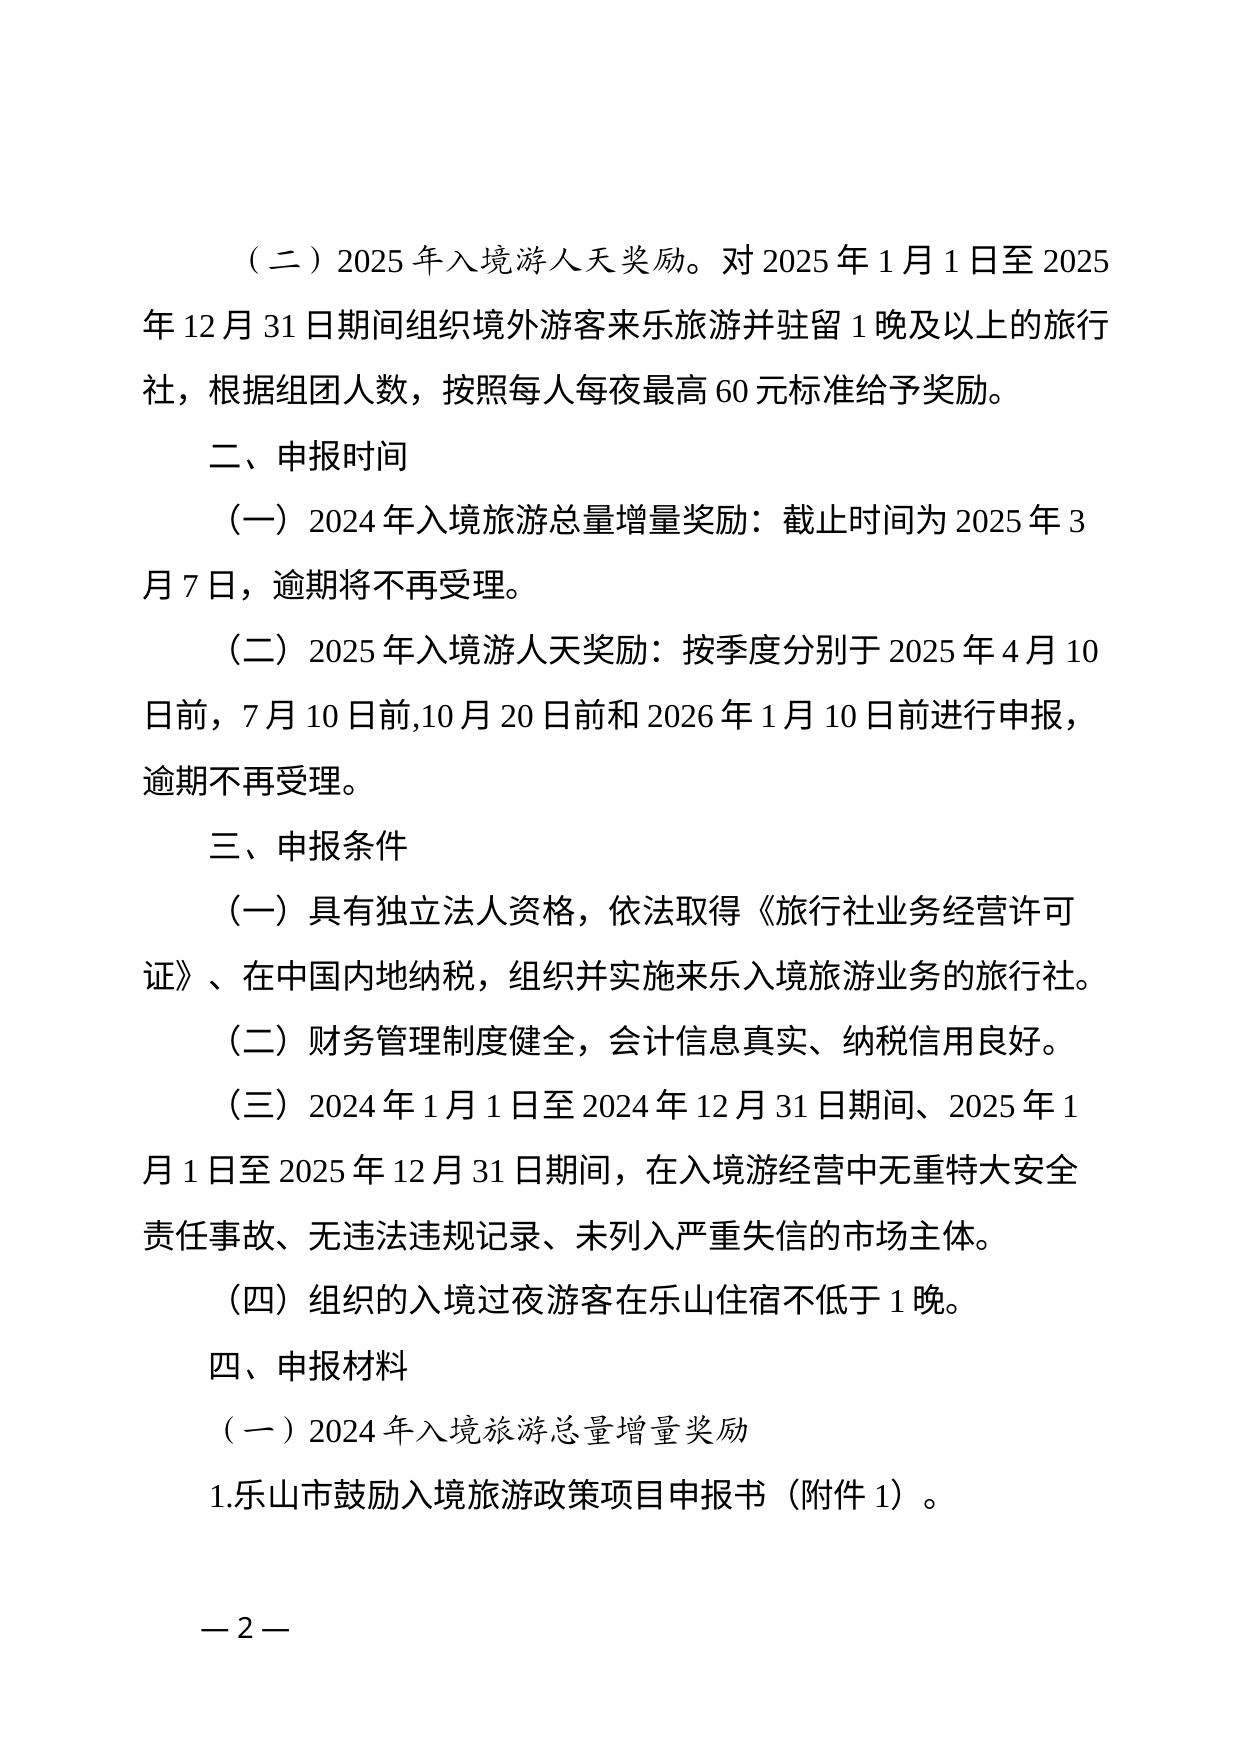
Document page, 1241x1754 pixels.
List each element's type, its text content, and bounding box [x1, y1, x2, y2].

text 三、申报条件 [142, 812, 1110, 877]
list （二）财务管理制度健全，会计信息真实、纳税信用良好。 [142, 1007, 1110, 1072]
list （二）2025年入境游人天奖励：按季度分别于2025年4月10日前，7月10日前,10月20日前和2026年1月10日前进行申报，逾期不再受理。 [142, 617, 1110, 812]
list 1.乐山市鼓励入境旅游政策项目申报书（附件1）。 [142, 1462, 1110, 1527]
list （三）2024年1月1日至2024年12月31日期间、2025年1月1日至2025年12月31日期间，在入境游经营中无重特大安全责任事故、无违法违规记录、未列入严重失信的市场主体。 [142, 1072, 1110, 1267]
list （一）2024年入境旅游总量增量奖励：截止时间为2025年3月7日，逾期将不再受理。 [142, 487, 1110, 617]
text 四、申报材料 [142, 1332, 1110, 1397]
text （二）2025年入境游人天奖励。对2025年1月1日至2025年12月31日期间组织境外游客来乐旅游并驻留1晚及以上的旅行社，根据组团人数，按照每人每夜最高60元标准给予奖励。 [142, 227, 1110, 422]
list （一）2024年入境旅游总量增量奖励 [142, 1397, 1110, 1462]
text （四）组织的入境过夜游客在乐山住宿不低于1晚。 [142, 1267, 1110, 1332]
text 二、申报时间 [142, 422, 1110, 487]
list （一）具有独立法人资格，依法取得《旅行社业务经营许可证》、在中国内地纳税，组织并实施来乐入境旅游业务的旅行社。 [142, 877, 1110, 1007]
